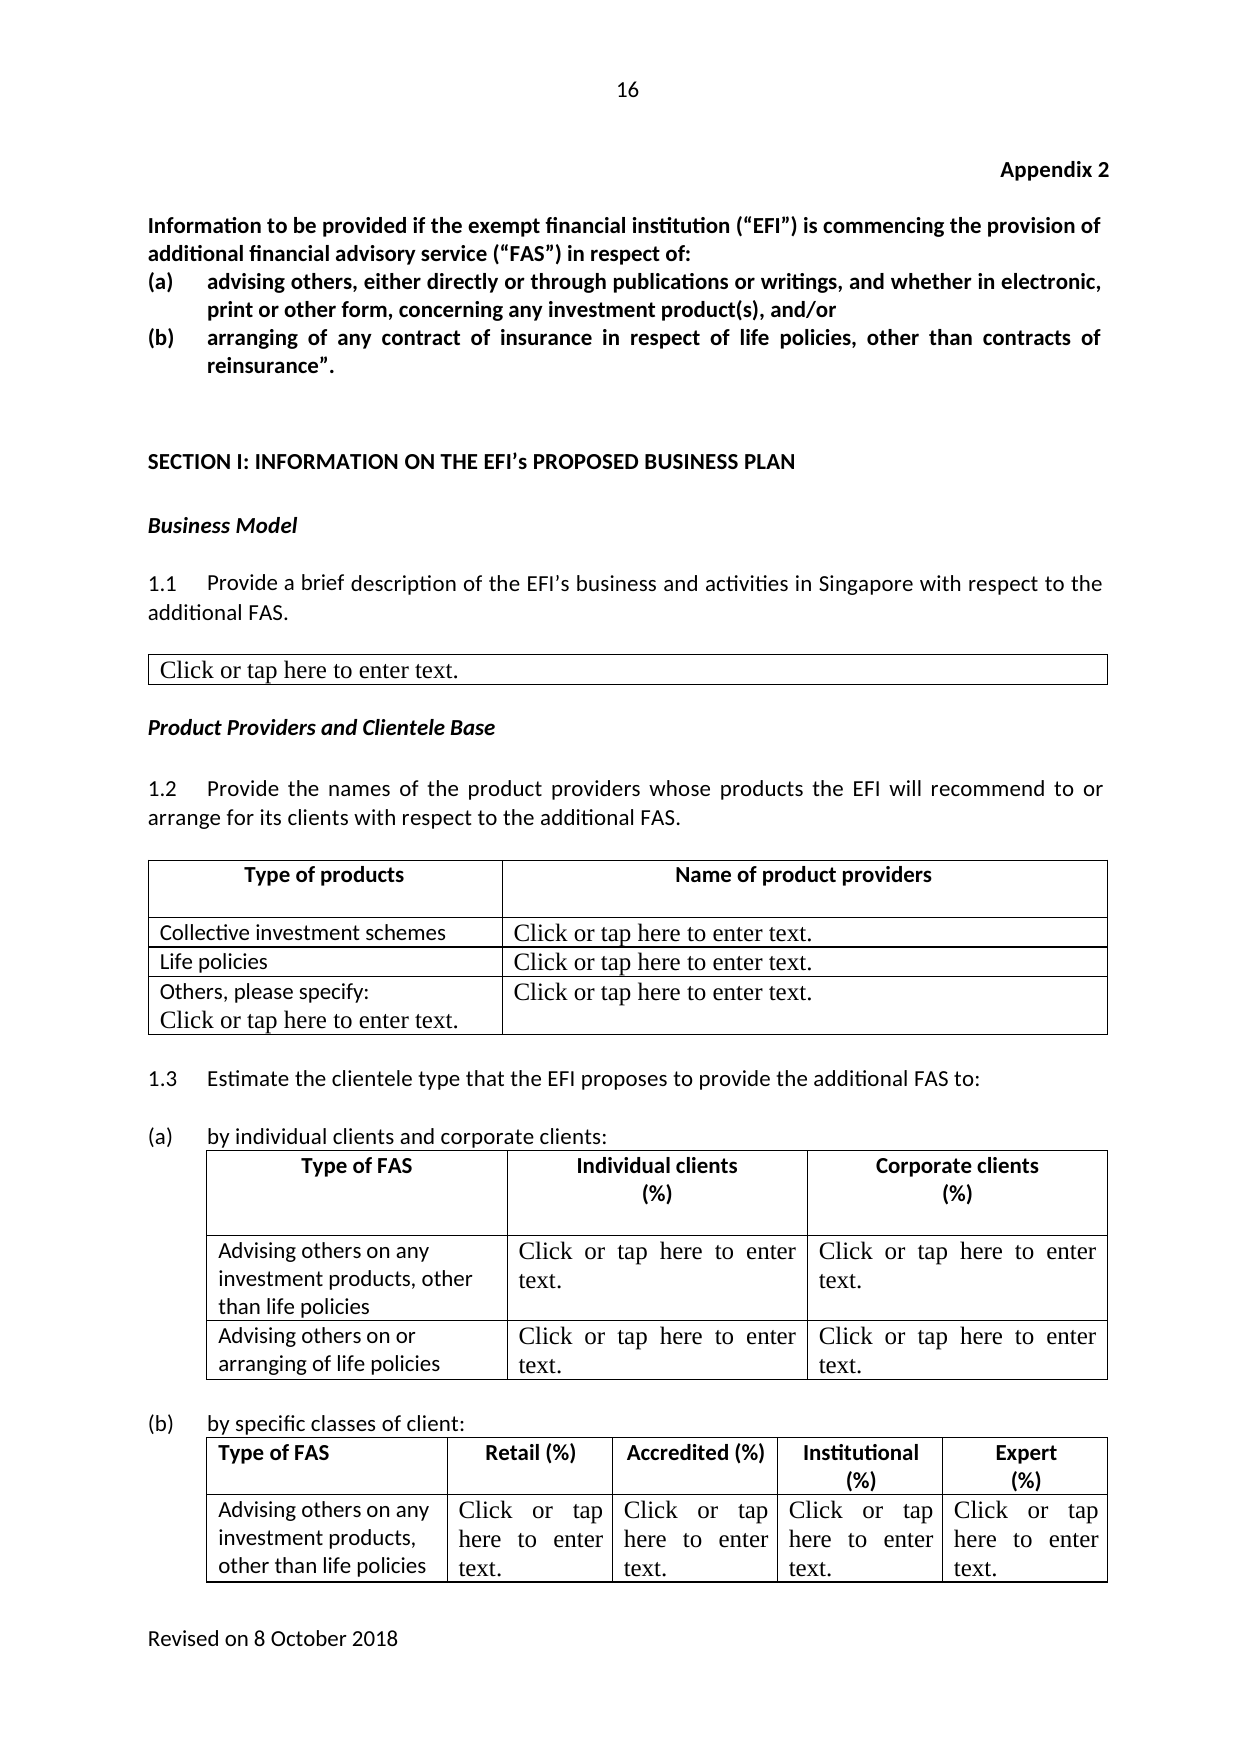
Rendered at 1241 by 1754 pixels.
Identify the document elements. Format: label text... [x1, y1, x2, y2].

table_header Name of product providers [503, 861, 1107, 917]
table_header Corporate clients (%) [808, 1151, 1107, 1235]
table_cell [207, 1495, 447, 1581]
table_cell Collective investment schemes [149, 918, 502, 946]
table_header Institutional (%) [778, 1438, 942, 1494]
table_header Type of FAS [207, 1151, 507, 1235]
text Information to be provided if the exempt financial institution (“EFI”) is commencing the provision of additional financial advisory service (“FAS”) in respect of: [148, 211, 1103, 267]
list by specific classes of client: [148, 1408, 1109, 1437]
table_cell Advising others on or arranging of life policies [207, 1321, 507, 1379]
table_cell Advising others on any investment products, other than life policies [207, 1236, 507, 1320]
text 1.2 Provide the names of the product providers whose products the EFI will recommend to or arrange for its clients with respect to the additional FAS. [148, 773, 1105, 832]
table_header Individual clients (%) [508, 1151, 807, 1235]
text SECTION I: INFORMATION ON THE EFI’s PROPOSED BUSINESS PLAN [148, 446, 1109, 475]
table_header Type of products [149, 861, 502, 917]
list advising others, either directly or through publications or writings, and whether in electronic, print or other form, concerning any investment product(s), and/or [148, 267, 1103, 323]
table_header Accredited (%) [613, 1438, 777, 1494]
table_header Expert (%) [943, 1438, 1107, 1494]
table_cell Others, please specify: [149, 977, 502, 1034]
table_header Type of FAS [207, 1438, 447, 1494]
text Appendix 2 [148, 153, 1109, 183]
list by individual clients and corporate clients: [148, 1121, 1109, 1150]
list Estimate the clientele type that the EFI proposes to provide the additional FAS to: [148, 1063, 1092, 1092]
table_cell Life policies [149, 948, 502, 976]
list arranging of any contract of insurance in respect of life policies, other than contracts of reinsurance”. [148, 323, 1103, 379]
text 1.1 Provide a brief description of the EFI’s business and activities in Singapore with respect to the additional FAS. [148, 568, 1105, 626]
table_header Retail (%) [448, 1438, 612, 1494]
text Business Model [148, 510, 1109, 539]
text Product Providers and Clientele Base [148, 713, 1105, 741]
